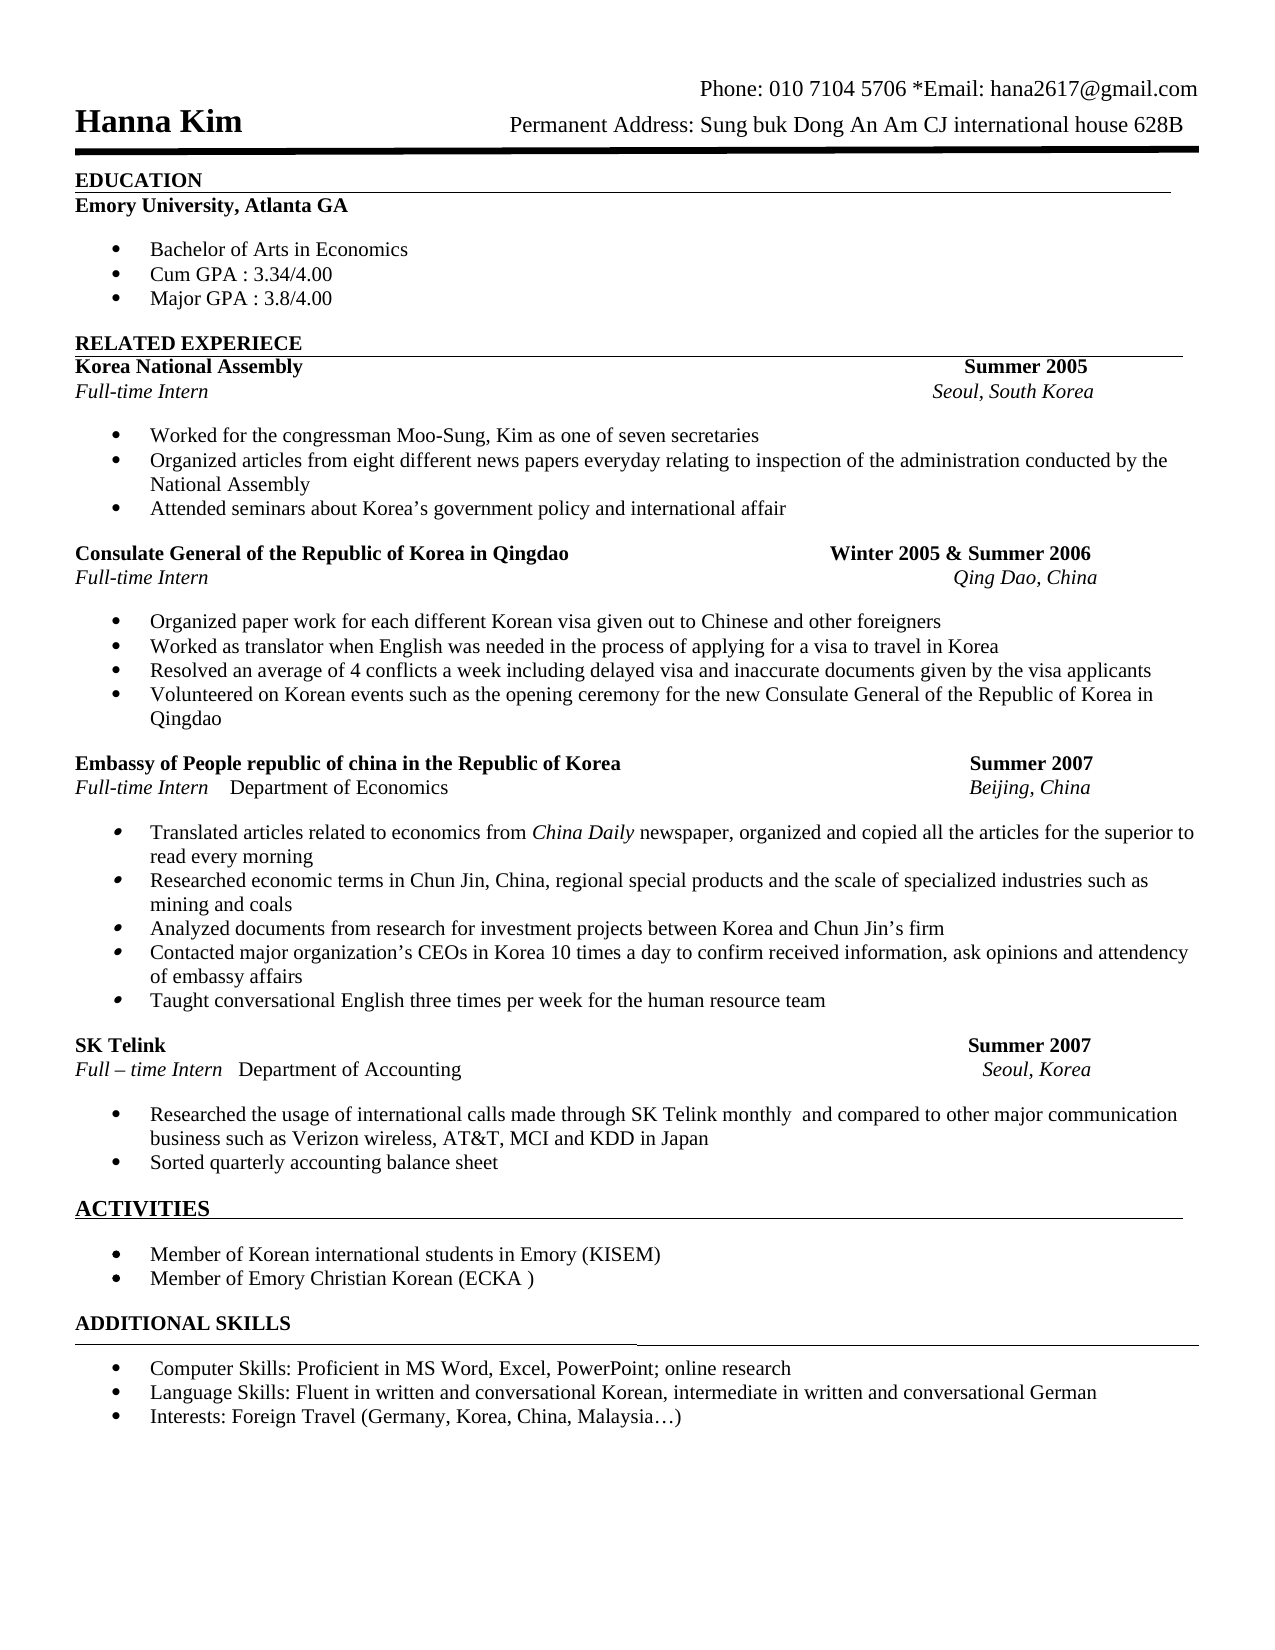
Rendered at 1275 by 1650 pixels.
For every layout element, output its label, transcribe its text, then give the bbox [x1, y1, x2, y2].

text SK Telink Summer 2007 [75, 1033, 1200, 1057]
list Contacted major organization’s CEOs in Korea 10 times a day to confirm received information, ask opinions and attendency of embassy affairs [112, 940, 1200, 988]
list Translated articles related to economics from China Daily newspaper, organized and copied all the articles for the superior to read every morning [112, 819, 1200, 868]
text Emory University, Atlanta GA [75, 192, 1200, 217]
list Bachelor of Arts in Economics [112, 237, 1200, 261]
text RELATED EXPERIECE [75, 330, 1200, 354]
text Hanna Kim Permanent Address: Sung buk Dong An Am CJ international house 628B [75, 101, 1200, 140]
list Computer Skills: Proficient in MS Word, Excel, PowerPoint; online research [112, 1356, 1200, 1380]
list Attended seminars about Korea’s government policy and international affair [112, 496, 1200, 520]
list Interests: Foreign Travel (Germany, Korea, China, Malaysia…) [112, 1404, 1200, 1428]
text Phone: 010 7104 5706 *Email: hana2617@gmail.com [75, 75, 1200, 101]
text Full-time Intern Seoul, South Korea [75, 378, 1200, 403]
list Organized paper work for each different Korean visa given out to Chinese and other foreigners [112, 609, 1200, 633]
list Sorted quarterly accounting balance sheet [112, 1150, 1200, 1174]
list Analyzed documents from research for investment projects between Korea and Chun Jin’s firm [112, 916, 1200, 940]
text Consulate General of the Republic of Korea in Qingdao Winter 2005 & Summer 2006 [75, 541, 1200, 564]
text ACTIVITIES [75, 1195, 1200, 1221]
list Volunteered on Korean events such as the opening ceremony for the new Consulate General of the Republic of Korea in Qingdao [112, 682, 1200, 730]
text Full – time Intern Department of Accounting Seoul, Korea [75, 1057, 1200, 1081]
list Cum GPA : 3.34/4.00 [112, 261, 1200, 286]
list Worked as translator when English was needed in the process of applying for a visa to travel in Korea [112, 633, 1200, 658]
list Organized articles from eight different news papers everyday relating to inspection of the administration conducted by the National Assembly [112, 447, 1200, 496]
list Researched economic terms in Chun Jin, China, regional special products and the scale of specialized industries such as mining and coals [112, 868, 1200, 916]
list Worked for the congressman Moo-Sung, Kim as one of seven secretaries [112, 423, 1200, 447]
list Language Skills: Fluent in written and conversational Korean, intermediate in written and conversational German [112, 1380, 1200, 1404]
list Resolved an average of 4 conflicts a week including delayed visa and inaccurate documents given by the visa applicants [112, 658, 1200, 682]
text Full-time Intern Department of Economics Beijing, China [75, 775, 1200, 799]
list Major GPA : 3.8/4.00 [112, 286, 1200, 309]
text ADDITIONAL SKILLS [75, 1311, 1200, 1335]
text Embassy of People republic of china in the Republic of Korea Summer 2007 [75, 751, 1200, 775]
list Member of Emory Christian Korean (ECKA ) [112, 1266, 1200, 1290]
list Member of Korean international students in Emory (KISEM) [112, 1242, 1200, 1266]
text Full-time Intern Qing Dao, China [75, 564, 1200, 589]
list Researched the usage of international calls made through SK Telink monthly and compared to other major communication business such as Verizon wireless, AT&T, MCI and KDD in Japan [112, 1102, 1200, 1150]
text EDUCATION [75, 168, 1200, 192]
text Korea National Assembly Summer 2005 [75, 354, 1200, 378]
list Taught conversational English three times per week for the human resource team [112, 988, 1200, 1012]
